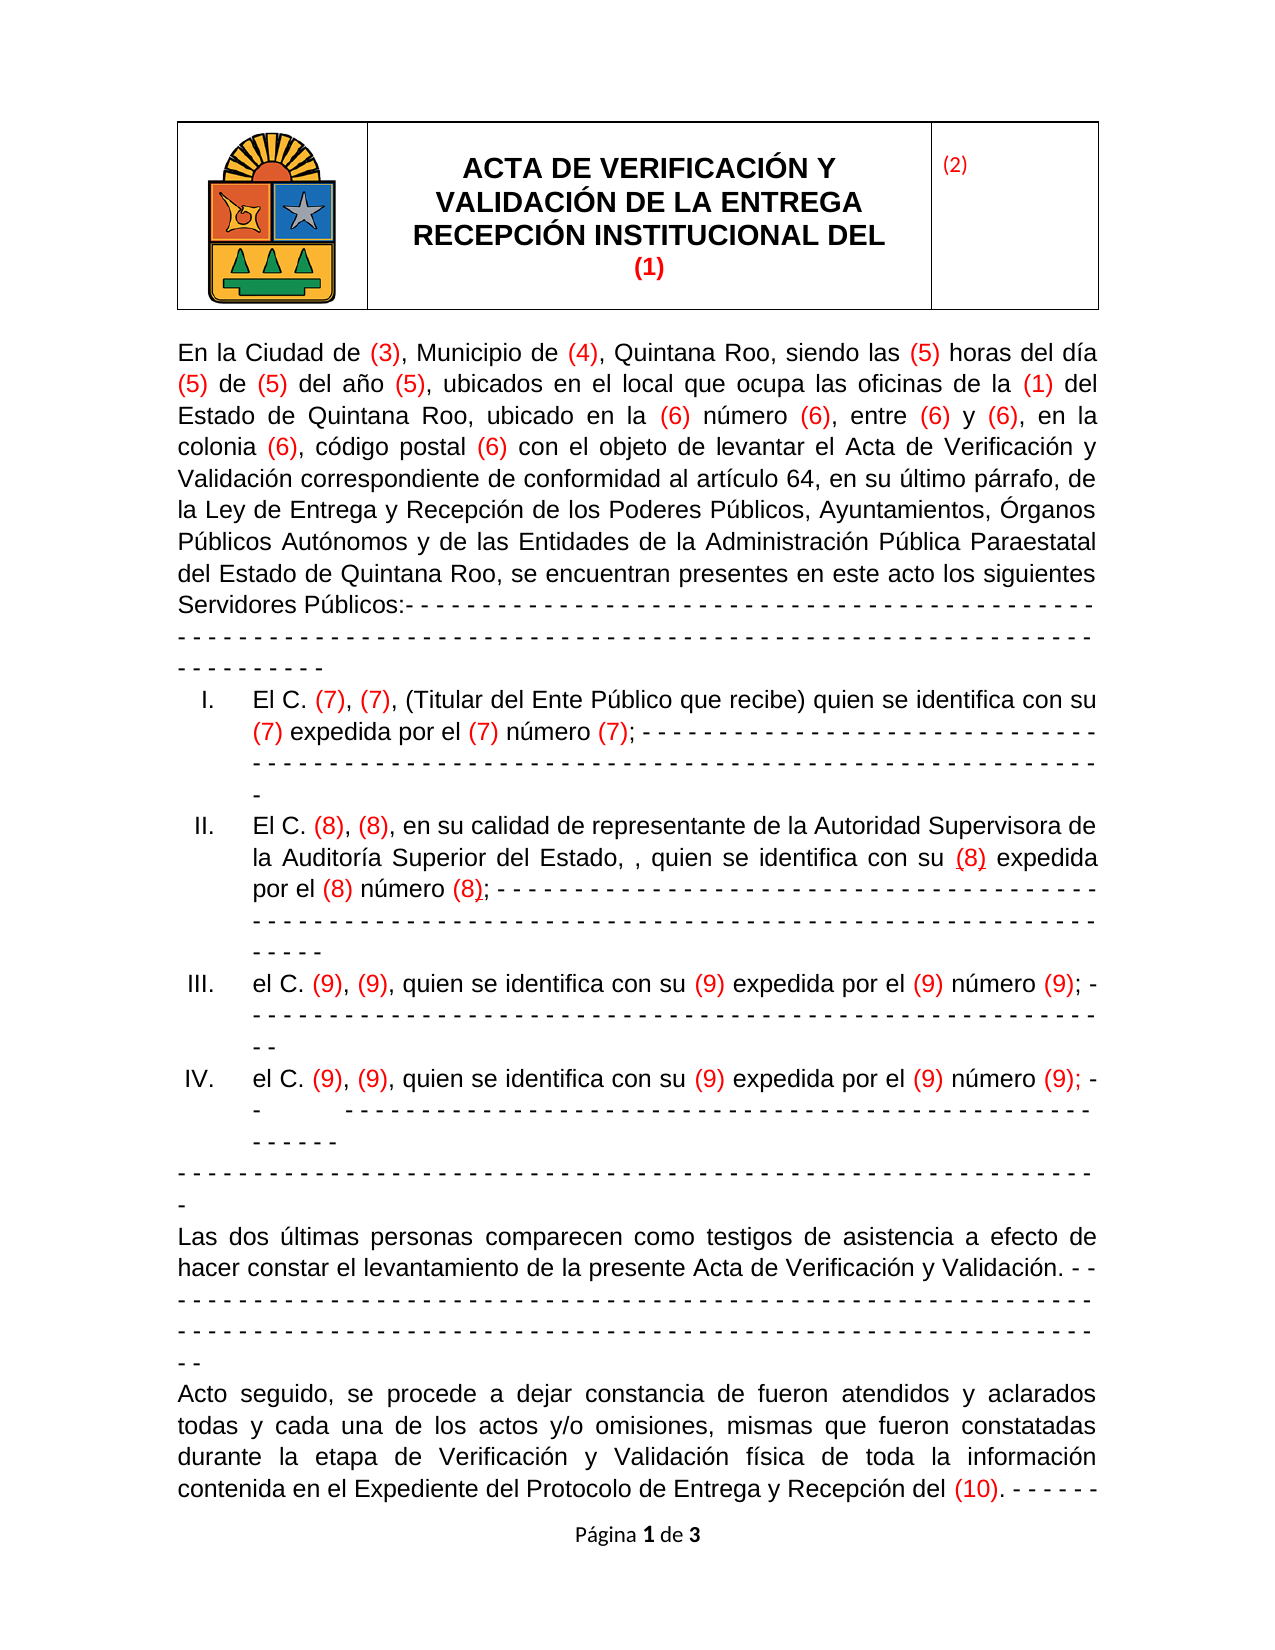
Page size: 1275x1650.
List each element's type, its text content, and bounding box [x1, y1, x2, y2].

list el C. (9), (9), quien se identifica con su (9) expedida por el (9) número (9); - - - - - - - - - - - - - - - - - - - - - - - - - - - - - - - - - - - - - - - - - - - - - - - - - - - - - - - - - - [215, 969, 1098, 1061]
text - - - - - - - - - - - - - - - - - - - - - - - - - - - - - - - - - - - - - - - - - - - - - - - - - - - - - - - - - - - - - [177, 1158, 1098, 1219]
text En la Ciudad de (3), Municipio de (4), Quintana Roo, siendo las (5) horas del día (5) de (5) del año (5), ubicados en el local que ocupa las oficinas de la (1) del Estado de Quintana Roo, ubicado en la (6) número (6), entre (6) y (6), en la colonia (6), código postal (6) con el objeto de levantar el Acta de Verificación y Validación correspondiente de conformidad al artículo 64, en su último párrafo, de la Ley de Entrega y Recepción de los Poderes Públicos, Ayuntamientos, Órganos Públicos Autónomos y de las Entidades de la Administración Pública Paraestatal del Estado de Quintana Roo, se encuentran presentes en este acto los siguientes Servidores Públicos:- - - - - - - - - - - - - - - - - - - - - - - - - - - - - - - - - - - - - - - - - - - - - - - - - - - - - - - - - - - - - - - - - - - - - - - - - - - - - - - - - - - - - - - - - - - - - - - - - - - - - - - - - - - - - - - - - - - [177, 338, 1098, 682]
picture [192, 126, 351, 309]
list El C. (8), (8), en su calidad de representante de la Autoridad Supervisora de la Auditoría Superior del Estado, , quien se identifica con su (8) expedida por el (8) número (8); - - - - - - - - - - - - - - - - - - - - - - - - - - - - - - - - - - - - - - - - - - - - - - - - - - - - - - - - - - - - - - - - - - - - - - - - - - - - - - - - - - - - - - - - - - - - - - - - - - - [215, 811, 1098, 966]
list El C. (7), (7), (Titular del Ente Público que recibe) quien se identifica con su (7) expedida por el (7) número (7); - - - - - - - - - - - - - - - - - - - - - - - - - - - - - - - - - - - - - - - - - - - - - - - - - - - - - - - - - - - - - - - - - - - - - - - - - - - - - - - - - - - - - - [215, 685, 1098, 808]
list el C. (9), (9), quien se identifica con su (9) expedida por el (9) número (9); - - - - - - - - - - - - - - - - - - - - - - - - - - - - - - - - - - - - - - - - - - - - - - - - - - - - - - - - - [215, 1064, 1098, 1156]
text Las dos últimas personas comparecen como testigos de asistencia a efecto de hacer constar el levantamiento de la presente Acta de Verificación y Validación. - - - - - - - - - - - - - - - - - - - - - - - - - - - - - - - - - - - - - - - - - - - - - - - - - - - - - - - - - - - - - - - - - - - - - - - - - - - - - - - - - - - - - - - - - - - - - - - - - - - - - - - - - - - - - - - - - - - - - - - - - - - - [177, 1221, 1098, 1376]
